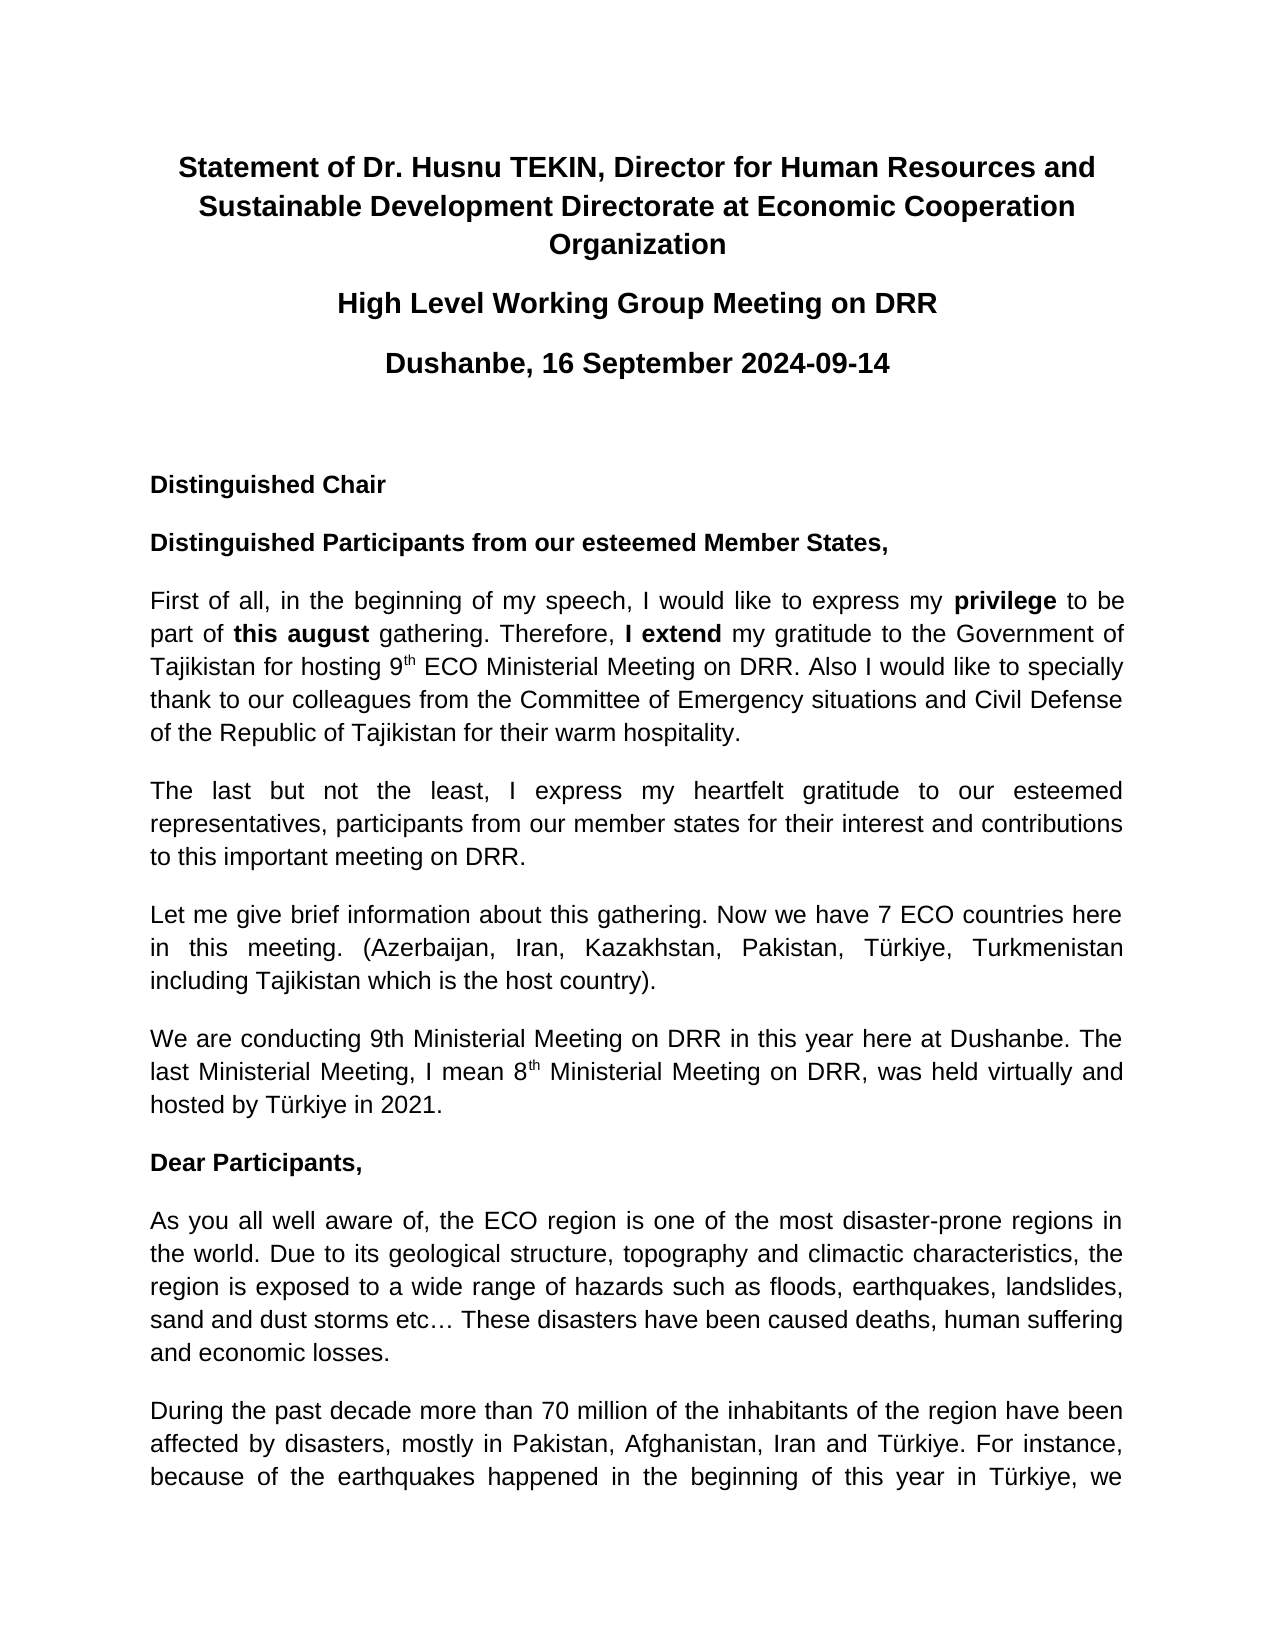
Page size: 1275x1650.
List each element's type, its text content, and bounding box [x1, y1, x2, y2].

text Let me give brief information about this gathering. Now we have 7 ECO countries here in this meeting. (Azerbaijan, Iran, Kazakhstan, Pakistan, Türkiye, Turkmenistan including Tajikistan which is the host country). [150, 900, 1125, 995]
text High Level Working Group Meeting on DRR [150, 286, 1125, 320]
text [150, 1396, 1125, 1491]
text The last but not the least, I express my heartfelt gratitude to our esteemed representatives, participants from our member states for their interest and contributions to this important meeting on DRR. [150, 776, 1125, 871]
text First of all, in the beginning of my speech, I would like to express my privilege to be part of this august gathering. Therefore, I extend my gratitude to the Government of Tajikistan for hosting 9th ECO Ministerial Meeting on DRR. Also I would like to specially thank to our colleagues from the Committee of Emergency situations and Civil Defense of the Republic of Tajikistan for their warm hospitality. [150, 586, 1125, 747]
text Distinguished Participants from our esteemed Member States, [150, 528, 1125, 556]
text Distinguished Chair [150, 470, 1125, 498]
text Statement of Dr. Husnu TEKIN, Director for Human Resources and Sustainable Development Directorate at Economic Cooperation Organization [150, 150, 1125, 261]
text Dushanbe, 16 September 2024-09-14 [150, 346, 1125, 379]
text Dear Participants, [150, 1148, 1125, 1177]
text As you all well aware of, the ECO region is one of the most disaster-prone regions in the world. Due to its geological structure, topography and climactic characteristics, the region is exposed to a wide range of hazards such as floods, earthquakes, landslides, sand and dust storms etc… These disasters have been caused deaths, human suffering and economic losses. [150, 1206, 1125, 1367]
text We are conducting 9th Ministerial Meeting on DRR in this year here at Dushanbe. The last Ministerial Meeting, I mean 8th Ministerial Meeting on DRR, was held virtually and hosted by Türkiye in 2021. [150, 1024, 1125, 1119]
